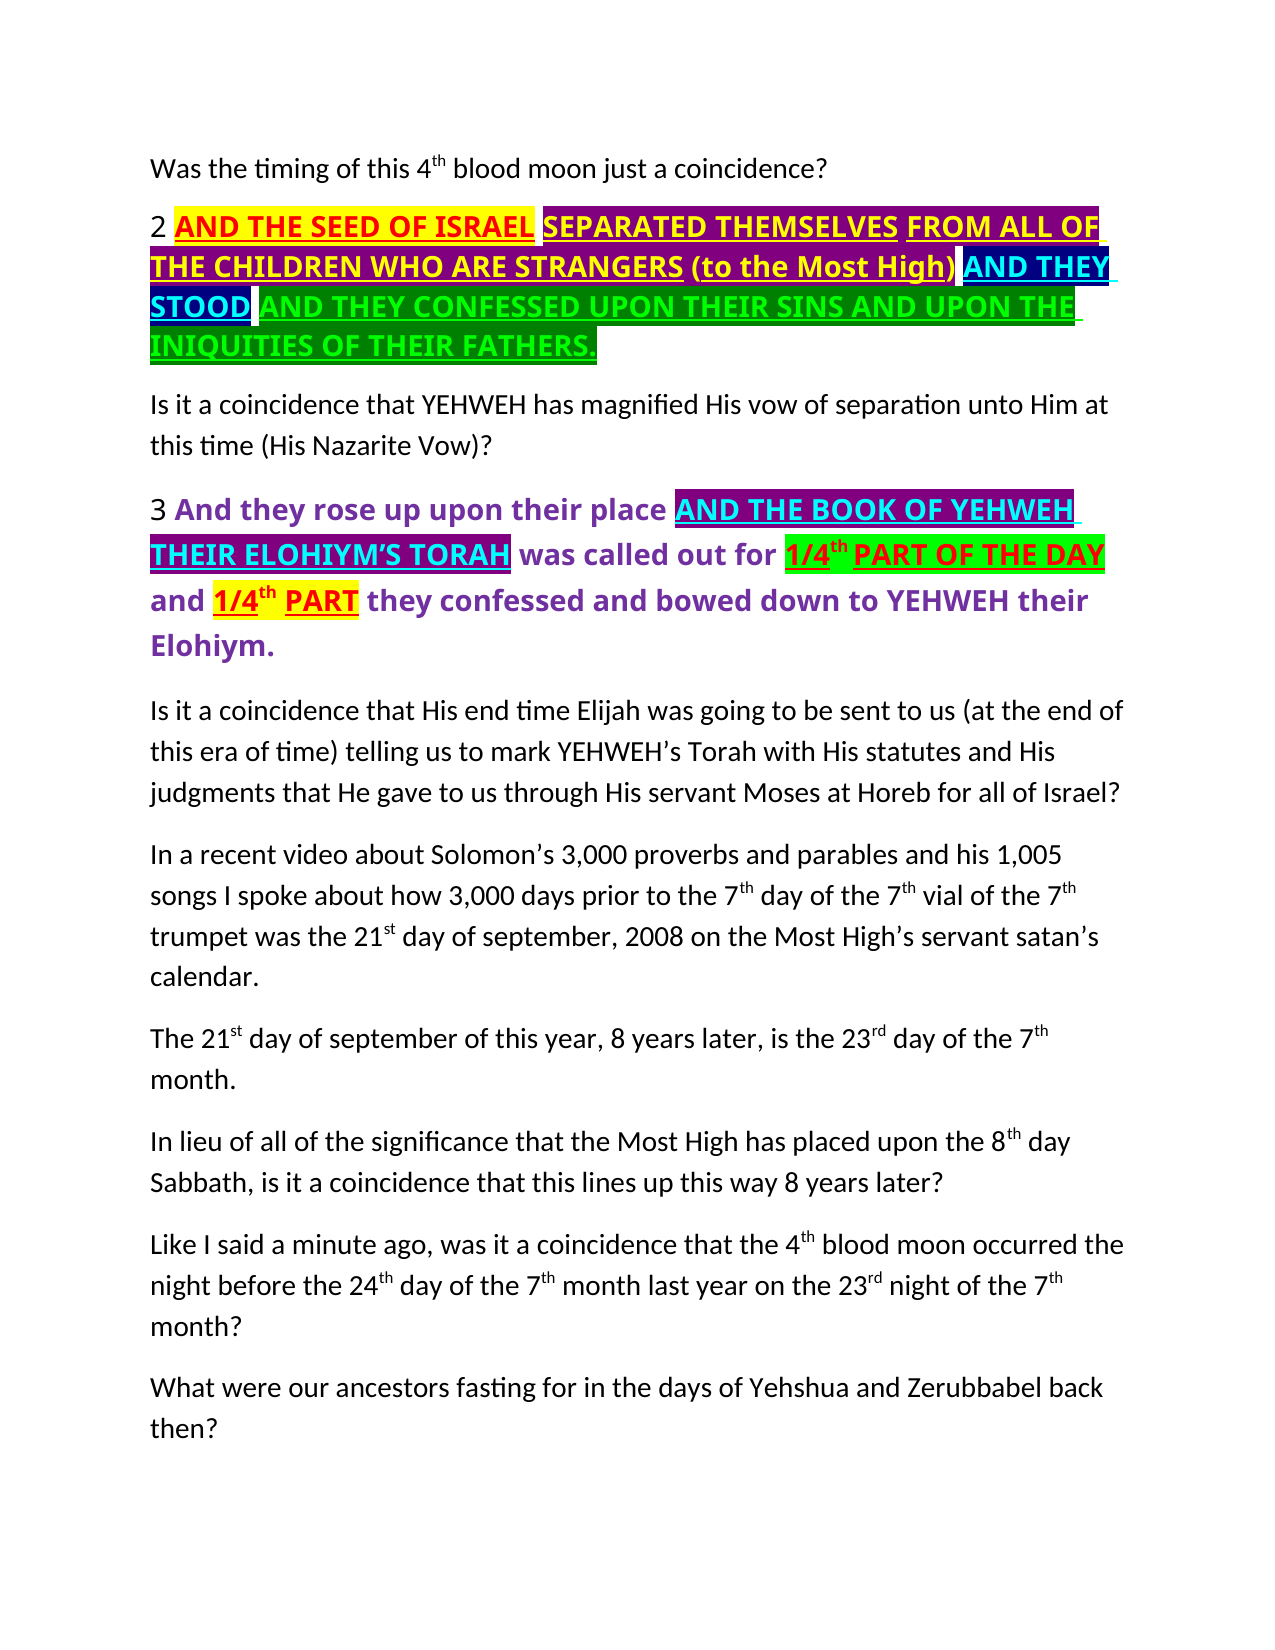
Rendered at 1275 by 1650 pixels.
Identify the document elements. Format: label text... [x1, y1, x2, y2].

text In lieu of all of the significance that the Most High has placed upon the 8th day Sabbath, is it a coincidence that this lines up this way 8 years later? [150, 1123, 1125, 1199]
text Is it a coincidence that YEHWEH has magnified His vow of separation unto Him at this time (His Nazarite Vow)? [150, 386, 1125, 463]
text 2 AND THE SEED OF ISRAEL SEPARATED THEMSELVES FROM ALL OF THE CHILDREN WHO ARE STRANGERS (to the Most High) AND THEY STOOD AND THEY CONFESSED UPON THEIR SINS AND UPON THE INIQUITIES OF THEIR FATHERS. [597, 206, 1125, 365]
text Was the timing of this 4th blood moon just a coincidence? [150, 150, 1125, 186]
text 3 And they rose up upon their place AND THE BOOK OF YEHWEH THEIR ELOHIYM’S TORAH was called out for 1/4th PART OF THE DAY and 1/4th PART they confessed and bowed down to YEHWEH their Elohiym. [150, 489, 1125, 665]
text In a recent video about Solomon’s 3,000 proverbs and parables and his 1,005 songs I spoke about how 3,000 days prior to the 7th day of the 7th vial of the 7th trumpet was the 21st day of september, 2008 on the Most High’s servant satan’s calendar. [150, 836, 1125, 994]
text Is it a coincidence that His end time Elijah was going to be sent to us (at the end of this era of time) telling us to mark YEHWEH’s Torah with His statutes and His judgments that He gave to us through His servant Moses at Horeb for all of Israel? [150, 692, 1125, 809]
text What were our ancestors fasting for in the days of Yehshua and Zerubbabel back then? [150, 1369, 1125, 1446]
text Like I said a minute ago, was it a coincidence that the 4th blood moon occurred the night before the 24th day of the 7th month last year on the 23rd night of the 7th month? [150, 1226, 1125, 1343]
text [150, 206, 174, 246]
text The 21st day of september of this year, 8 years later, is the 23rd day of the 7th month. [150, 1020, 1125, 1097]
